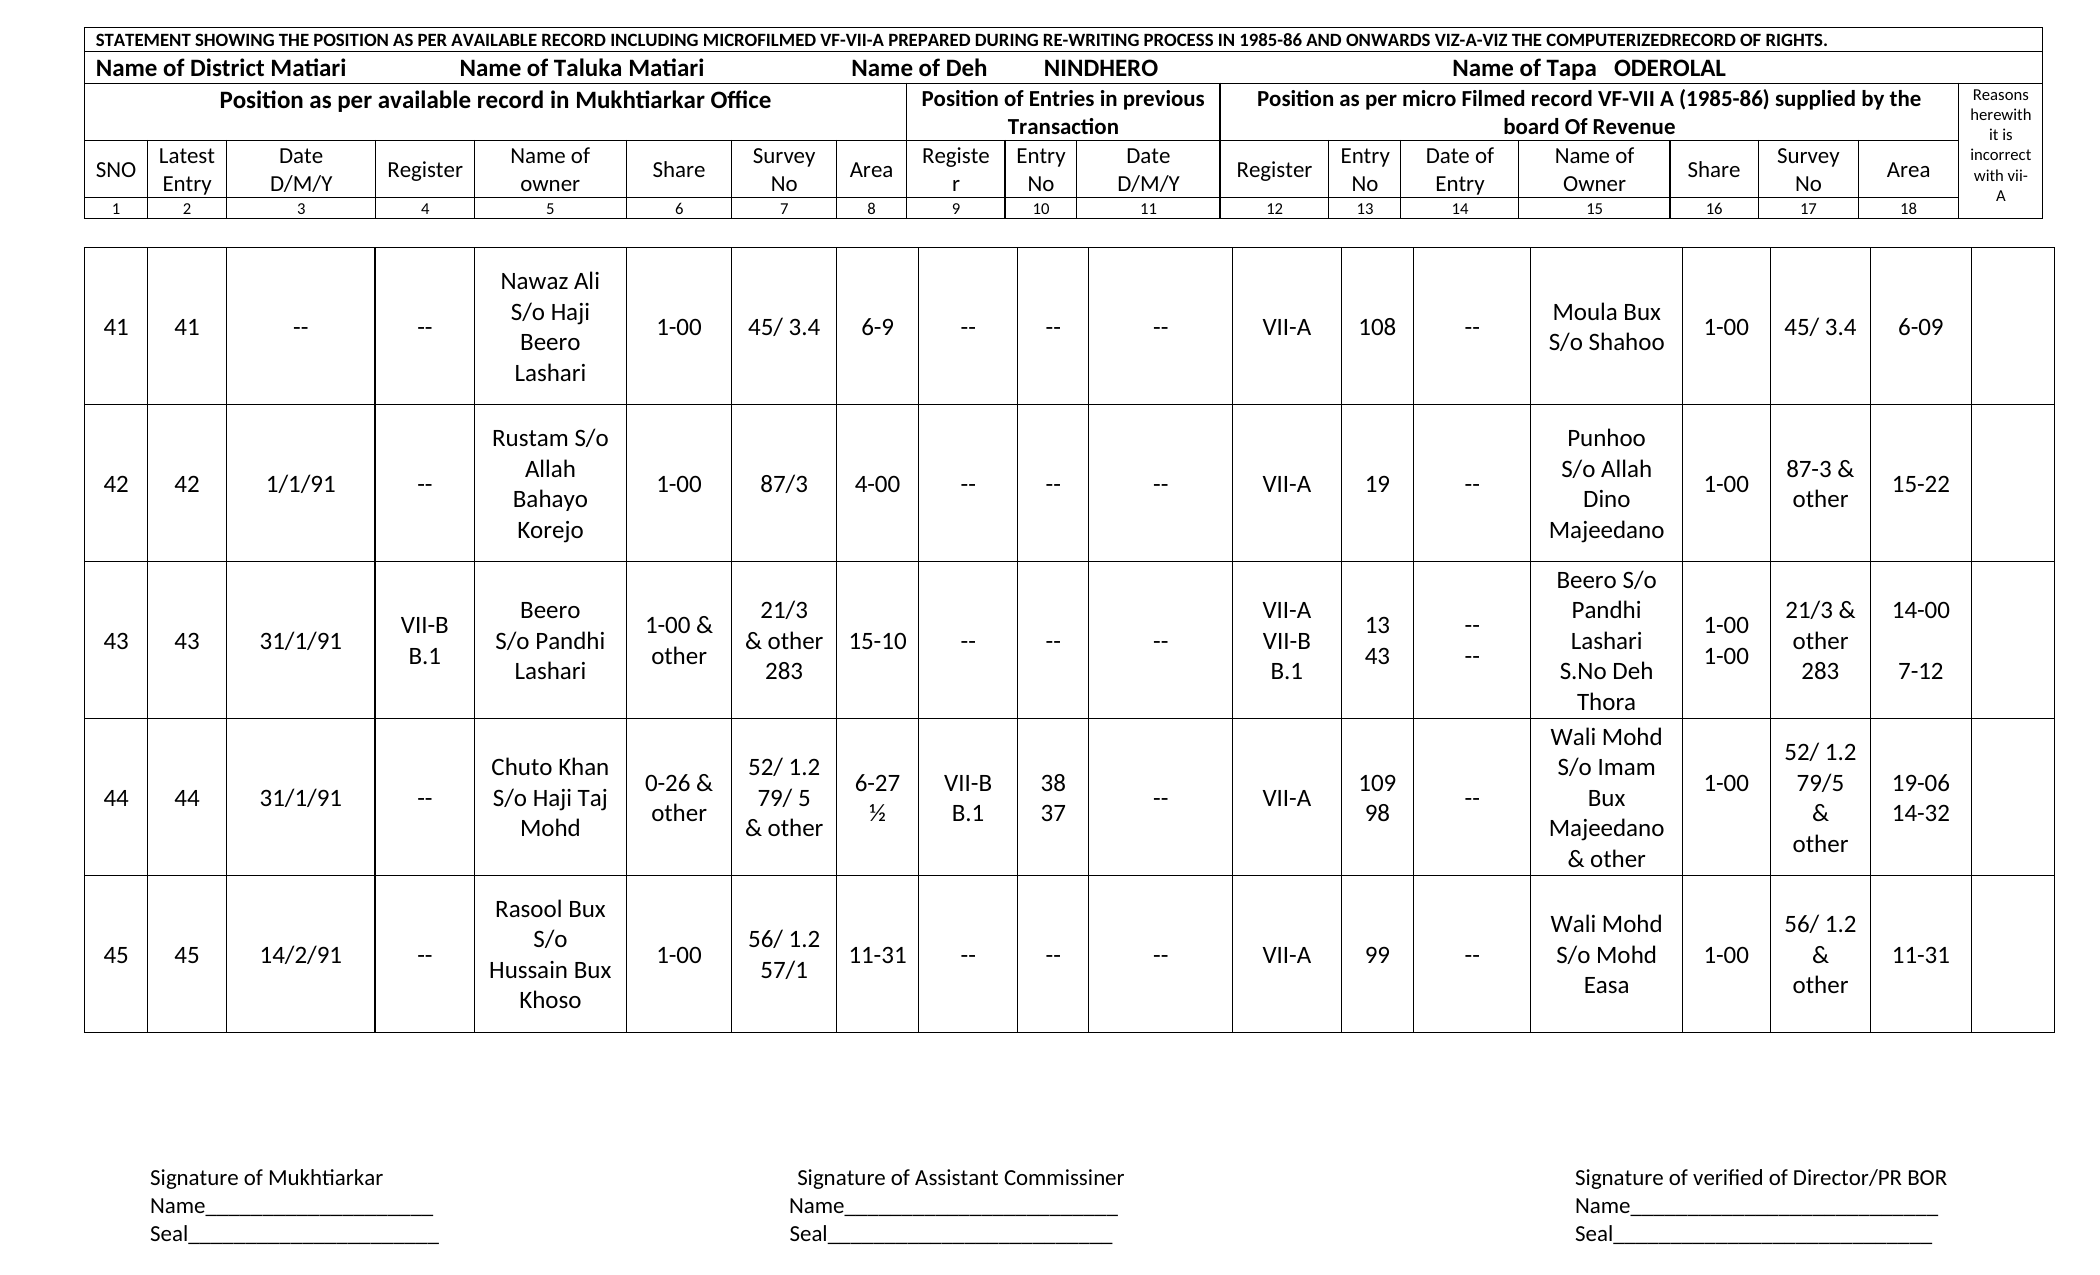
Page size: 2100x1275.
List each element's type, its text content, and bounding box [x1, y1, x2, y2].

table_cell -- [1089, 405, 1232, 561]
table_cell [1972, 405, 2054, 561]
table_cell Beero S/o Pandhi Lashari [475, 562, 626, 718]
table_cell 1-00 1-00 [1683, 562, 1770, 718]
table_cell 1-00 & other [627, 562, 731, 718]
table_cell 1-00 [1683, 719, 1770, 875]
table_cell [1972, 562, 2054, 718]
table_cell Rustam S/o Allah Bahayo Korejo [475, 405, 626, 561]
table_cell 6-9 [837, 248, 918, 404]
table_cell VII-A [1233, 719, 1341, 875]
table_cell 6-09 [1871, 248, 1971, 404]
table_cell -- [1089, 562, 1232, 718]
table_cell 11-31 [1871, 876, 1971, 1032]
table_cell 43 [148, 562, 226, 718]
table_cell -- [376, 876, 474, 1032]
table_cell -- [1018, 405, 1088, 561]
table_cell 38 37 [1018, 719, 1088, 875]
table_cell 19 [1342, 405, 1413, 561]
table_cell -- -- [1414, 562, 1530, 718]
table_cell -- [376, 248, 474, 404]
table_cell [1972, 719, 2054, 875]
table_cell 0-26 & other [627, 719, 731, 875]
table_cell 1-00 [1683, 248, 1770, 404]
table_cell Chuto Khan S/o Haji Taj Mohd [475, 719, 626, 875]
table_cell 1-00 [627, 248, 731, 404]
table_cell [1972, 248, 2054, 404]
table_cell -- [227, 248, 374, 404]
table_cell 44 [148, 719, 226, 875]
table_cell 109 98 [1342, 719, 1413, 875]
table_cell -- [1089, 248, 1232, 404]
table_cell VII-A [1233, 876, 1341, 1032]
table_cell 21/3 & other 283 [732, 562, 836, 718]
table_cell 1/1/91 [227, 405, 374, 561]
table_cell 11-31 [837, 876, 918, 1032]
table_cell 44 [85, 719, 147, 875]
table_cell -- [919, 562, 1017, 718]
table_cell Punhoo S/o Allah Dino Majeedano [1531, 405, 1682, 561]
table_cell VII-A [1233, 248, 1341, 404]
table_cell 13 43 [1342, 562, 1413, 718]
table_cell Rasool Bux S/o Hussain Bux Khoso [475, 876, 626, 1032]
table_cell -- [1018, 562, 1088, 718]
table_cell VII-A VII-B B.1 [1233, 562, 1341, 718]
table_cell -- [1414, 876, 1530, 1032]
table_cell -- [919, 876, 1017, 1032]
table_cell 4-00 [837, 405, 918, 561]
table_cell 108 [1342, 248, 1413, 404]
table_cell -- [1414, 248, 1530, 404]
table_cell 56/ 1.2 57/1 [732, 876, 836, 1032]
table_cell -- [919, 405, 1017, 561]
table_cell 42 [85, 405, 147, 561]
table_cell 41 [148, 248, 226, 404]
table_cell Moula Bux S/o Shahoo [1531, 248, 1682, 404]
table_cell -- [376, 405, 474, 561]
table_cell 31/1/91 [227, 562, 374, 718]
table_cell 45 [85, 876, 147, 1032]
table_cell 99 [1342, 876, 1413, 1032]
table_cell -- [1414, 719, 1530, 875]
table_cell 45/ 3.4 [1771, 248, 1870, 404]
table_cell 14/2/91 [227, 876, 374, 1032]
table_cell 42 [148, 405, 226, 561]
table_cell 1-00 [1683, 405, 1770, 561]
table_cell Nawaz Ali S/o Haji Beero Lashari [475, 248, 626, 404]
table_cell -- [1089, 719, 1232, 875]
table_cell 45 [148, 876, 226, 1032]
table_cell 15-10 [837, 562, 918, 718]
table_cell -- [1018, 876, 1088, 1032]
table_cell [1972, 876, 2054, 1032]
table_cell Beero S/o Pandhi Lashari S.No Deh Thora [1531, 562, 1682, 718]
table_cell -- [919, 248, 1017, 404]
table_cell 6-27 ½ [837, 719, 918, 875]
table_cell 1-00 [627, 876, 731, 1032]
table_cell Wali Mohd S/o Imam Bux Majeedano & other [1531, 719, 1682, 875]
table_cell 19-06 14-32 [1871, 719, 1971, 875]
table_cell Wali Mohd S/o Mohd Easa [1531, 876, 1682, 1032]
table_cell 87/3 [732, 405, 836, 561]
table_cell 41 [85, 248, 147, 404]
table_cell 45/ 3.4 [732, 248, 836, 404]
table_cell 87-3 & other [1771, 405, 1870, 561]
table_cell -- [1089, 876, 1232, 1032]
table_cell VII-B B.1 [376, 562, 474, 718]
table_cell -- [376, 719, 474, 875]
table_cell -- [1414, 405, 1530, 561]
table_cell 21/3 & other 283 [1771, 562, 1870, 718]
table_cell 1-00 [1683, 876, 1770, 1032]
table_cell 43 [85, 562, 147, 718]
table_cell 14-00 7-12 [1871, 562, 1971, 718]
table_cell 31/1/91 [227, 719, 374, 875]
table_cell VII-A [1233, 405, 1341, 561]
table_cell 52/ 1.2 79/ 5 & other [732, 719, 836, 875]
table_cell 1-00 [627, 405, 731, 561]
table_cell 52/ 1.2 79/5 & other [1771, 719, 1870, 875]
table_cell -- [1018, 248, 1088, 404]
table_cell VII-B B.1 [919, 719, 1017, 875]
table_cell 15-22 [1871, 405, 1971, 561]
table_cell 56/ 1.2 & other [1771, 876, 1870, 1032]
